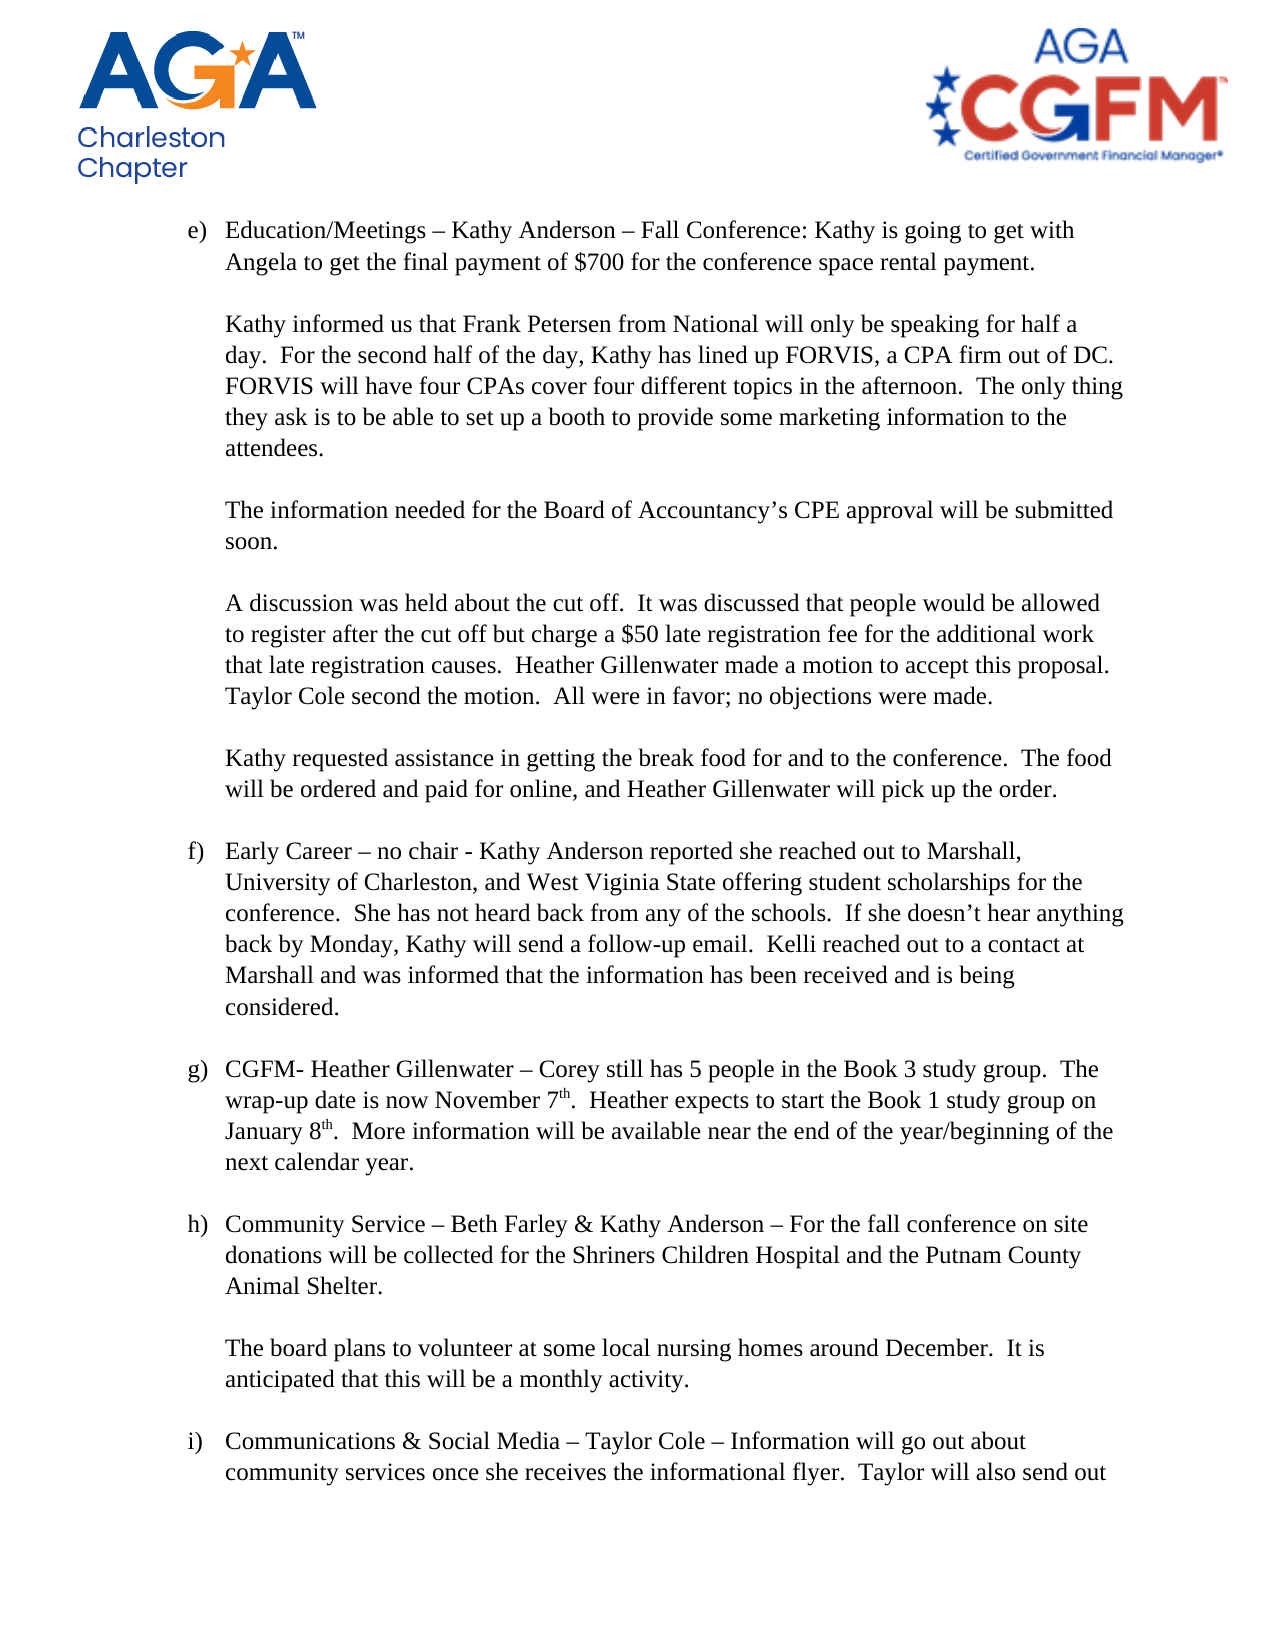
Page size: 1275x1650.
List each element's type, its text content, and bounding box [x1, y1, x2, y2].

list The information needed for the Board of Accountancy’s CPE approval will be submitted soon. [225, 495, 1125, 555]
picture [78, 31, 317, 184]
list Community Service – Beth Farley & Kathy Anderson – For the fall conference on site donations will be collected for the Shriners Children Hospital and the Putnam County Animal Shelter. [187, 1209, 1125, 1300]
picture [924, 28, 1227, 163]
list Kathy informed us that Frank Petersen from National will only be speaking for half a day. For the second half of the day, Kathy has lined up FORVIS, a CPA firm out of DC. FORVIS will have four CPAs cover four different topics in the afternoon. The only thing they ask is to be able to set up a booth to provide some marketing information to the attendees. [225, 309, 1125, 462]
list Education/Meetings – Kathy Anderson – Fall Conference: Kathy is going to get with Angela to get the final payment of $700 for the conference space rental payment. [187, 216, 1125, 275]
list CGFM- Heather Gillenwater – Corey still has 5 people in the Book 3 study group. The wrap-up date is now November 7th. Heather expects to start the Book 1 study group on January 8th. More information will be available near the end of the year/beginning of the next calendar year. [187, 1054, 1125, 1176]
list Kathy requested assistance in getting the break food for and to the conference. The food will be ordered and paid for online, and Heather Gillenwater will pick up the order. [225, 743, 1125, 803]
list Early Career – no chair - Kathy Anderson reported she reached out to Marshall, University of Charleston, and West Viginia State offering student scholarships for the conference. She has not heard back from any of the schools. If she doesn’t hear anything back by Monday, Kathy will send a follow-up email. Kelli reached out to a contact at Marshall and was informed that the information has been received and is being considered. [187, 836, 1125, 1020]
list The board plans to volunteer at some local nursing homes around December. It is anticipated that this will be a monthly activity. [225, 1333, 1125, 1393]
list A discussion was held about the cut off. It was discussed that people would be allowed to register after the cut off but charge a $50 late registration fee for the additional work that late registration causes. Heather Gillenwater made a motion to accept this proposal. Taylor Cole second the motion. All were in favor; no objections were made. [225, 588, 1125, 710]
